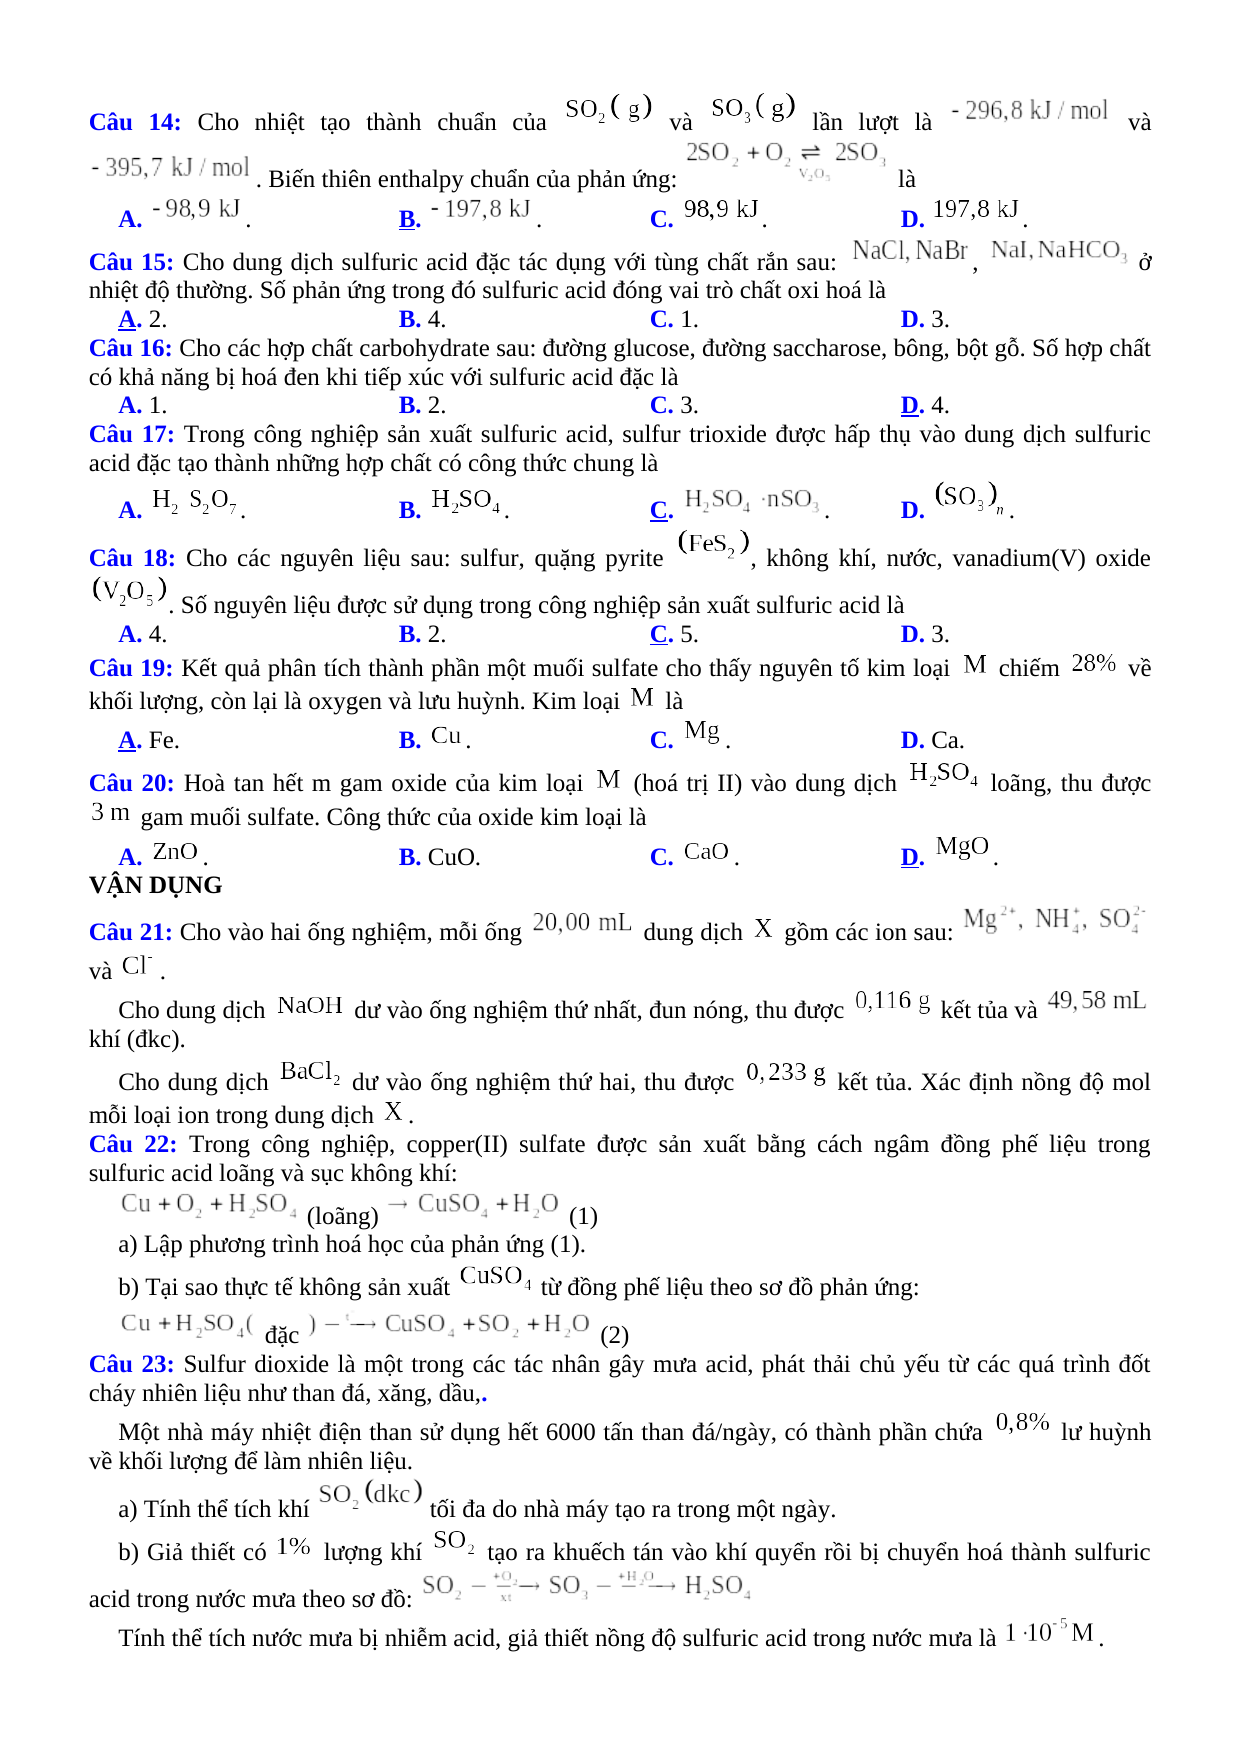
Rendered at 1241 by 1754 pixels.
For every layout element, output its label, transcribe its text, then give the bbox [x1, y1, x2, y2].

text Tính thể tích nước mưa bị nhiễm acid, giả thiết nồng độ sulfuric acid trong nước mưa là . [118, 1613, 1152, 1652]
text Câu 21: Cho vào hai ống nghiệm, mỗi ống dung dịch gồm các ion sau: và . [88, 899, 1152, 985]
text Câu 18: Cho các nguyên liệu sau: sulfur, quặng pyrite , không khí, nước, vanadium(V) oxide . Số nguyên liệu được sử dụng trong công nghiệp sản xuất sulfuric acid là [88, 524, 1152, 619]
text A. 4. B. 2. C. 5. D. 3. [118, 619, 1152, 648]
text Cho dung dịch dư vào ống nghiệm thứ nhất, đun nóng, thu được kết tủa và khí (đkc). [88, 985, 1152, 1053]
text Câu 17: Trong công nghiệp sản xuất sulfuric acid, sulfur trioxide được hấp thụ vào dung dịch sulfuric acid đặc tạo thành những hợp chất có công thức chung là [88, 419, 1152, 477]
text A. 1. B. 2. C. 3. D. 4. [118, 390, 1152, 419]
text a) Tính thể tích khí tối đa do nhà máy tạo ra trong một ngày. [118, 1475, 1152, 1522]
text VẬN DỤNG [88, 870, 1152, 899]
text Câu 15: Cho dung dịch sulfuric acid đặc tác dụng với tùng chất rắn sau: , ở nhiệt độ thường. Số phản ứng trong đó sulfuric acid đóng vai trò chất oxi hoá là [88, 232, 1152, 304]
text a) Lập phương trình hoá học của phản ứng (1). [118, 1229, 1152, 1258]
text Cho dung dịch dư vào ống nghiệm thứ hai, thu được kết tủa. Xác định nồng độ mol mỗi loại ion trong dung dịch . [88, 1053, 1152, 1129]
text (loãng) (1) [118, 1187, 1152, 1229]
text A. 2. B. 4. C. 1. D. 3. [118, 304, 1152, 333]
text Một nhà máy nhiệt điện than sử dụng hết 6000 tấn than đá/ngày, có thành phần chứa lư huỳnh về khối lượng để làm nhiên liệu. [88, 1407, 1152, 1475]
text Câu 16: Cho các hợp chất carbohydrate sau: đường glucose, đường saccharose, bông, bột gỗ. Số hợp chất có khả năng bị hoá đen khi tiếp xúc với sulfuric acid đặc là [88, 333, 1152, 390]
text Câu 22: Trong công nghiệp, copper(II) sulfate được sản xuất bằng cách ngâm đồng phế liệu trong sulfuric acid loãng và sục không khí: [88, 1129, 1152, 1187]
text Câu 14: Cho nhiệt tạo thành chuẩn của và lần lượt là và . Biến thiên enthalpy chuẩn của phản ứng: là [88, 88, 1152, 193]
text Câu 19: Kết quả phân tích thành phần một muối sulfate cho thấy nguyên tố kim loại chiếm về khối lượng, còn lại là oxygen và lưu huỳnh. Kim loại là [88, 648, 1152, 715]
text Câu 23: Sulfur dioxide là một trong các tác nhân gây mưa acid, phát thải chủ yếu từ các quá trình đốt cháy nhiên liệu như than đá, xăng, dầu,. [88, 1349, 1152, 1407]
text A. . B. . C. . D. . [118, 477, 1152, 524]
text b) Tại sao thực tế không sản xuất từ đồng phế liệu theo sơ đồ phản ứng: [118, 1258, 1152, 1301]
text Câu 20: Hoà tan hết m gam oxide của kim loại (hoá trị II) vào dung dịch loãng, thu được gam muối sulfate. Công thức của oxide kim loại là [88, 754, 1152, 831]
text b) Giả thiết có lượng khí tạo ra khuếch tán vào khí quyển rồi bị chuyển hoá thành sulfuric acid trong nước mưa theo sơ đồ: [88, 1522, 1152, 1613]
text A. . B. . C. . D. . [118, 193, 1152, 232]
text A. Fe. B. . C. . D. Ca. [118, 715, 1152, 754]
text A. . B. CuO. C. . D. . [118, 831, 1152, 870]
text đặc (2) [118, 1301, 1152, 1349]
